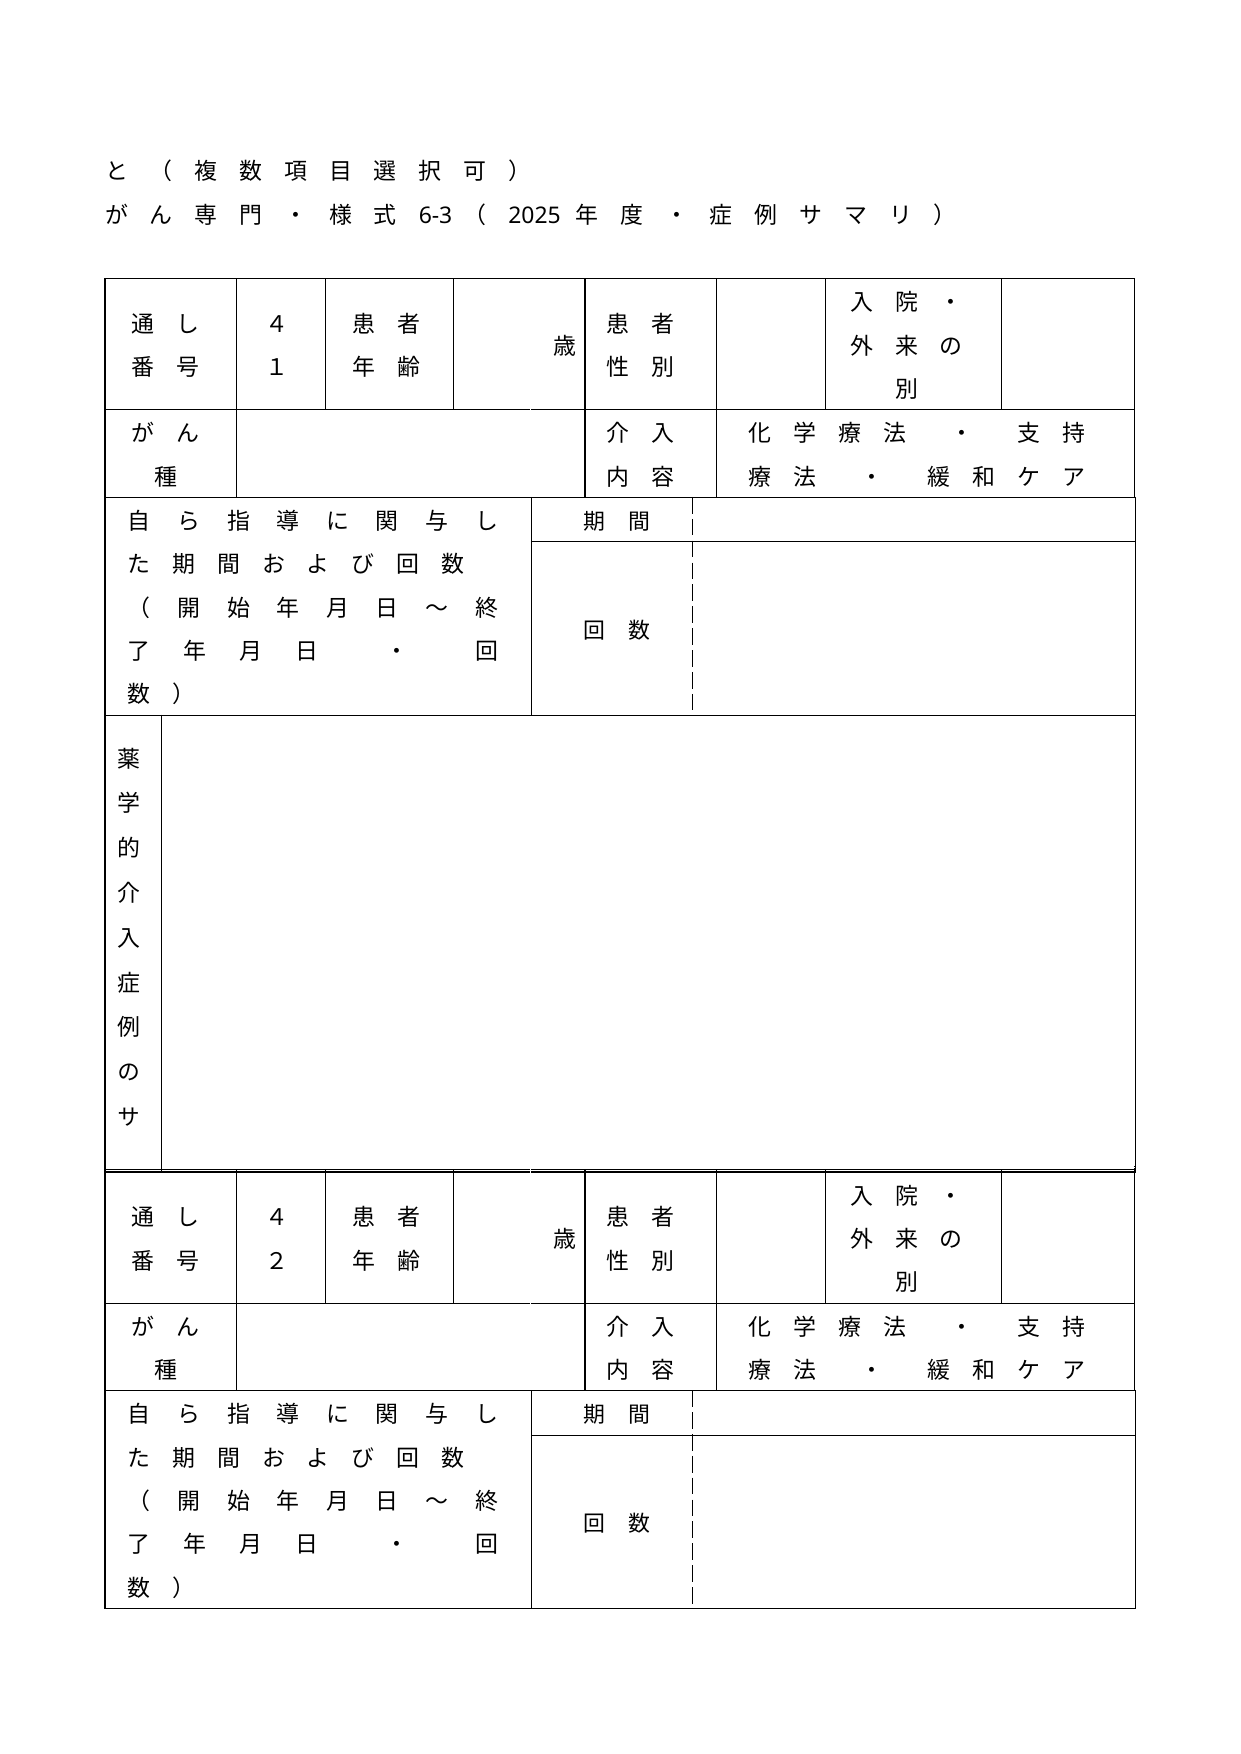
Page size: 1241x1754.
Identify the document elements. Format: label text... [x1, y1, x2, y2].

table_header 患者性別 [586, 279, 716, 409]
table_cell 患者年齢 [326, 1173, 453, 1302]
table_cell [717, 1173, 825, 1302]
table_cell [454, 1173, 530, 1302]
table_cell がん種 [106, 410, 236, 497]
table_header ４１ [237, 279, 325, 409]
table_cell 自ら指導に関与した期間および回数 （開始年月日～終了年月日 ・ 回数） [106, 1391, 531, 1608]
table_header 入院・外来の別 [826, 279, 1001, 409]
table_cell 自ら指導に関与した期間および回数 （開始年月日～終了年月日 ・ 回数） [106, 498, 531, 714]
table_header [454, 279, 530, 409]
table_cell 介入内容 [586, 410, 716, 497]
table_cell 入院・外来の別 [826, 1173, 1001, 1302]
table_header 通し番号 [106, 279, 236, 409]
table_cell がん種 [106, 1304, 236, 1390]
table_cell 回 数 [532, 542, 693, 714]
table_header [717, 279, 825, 409]
table_cell 化学療法 ・ 支持療法 ・ 緩和ケア [717, 410, 1134, 497]
table_cell 薬学的介入症例のサマリ [106, 716, 161, 1169]
table_cell 通し番号 [106, 1173, 236, 1302]
table_cell [1002, 1173, 1134, 1302]
table_cell 期 間 [532, 1391, 693, 1434]
table_cell 化学療法 ・ 支持療法 ・ 緩和ケア [717, 1304, 1134, 1390]
table_cell [693, 1391, 1135, 1434]
table_cell [162, 716, 1135, 1169]
table_cell [237, 1304, 584, 1390]
table_cell 歳 [531, 1173, 584, 1302]
table_cell 期 間 [532, 498, 693, 541]
table_cell [693, 542, 1135, 714]
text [105, 148, 1135, 191]
table_header 歳 [531, 279, 584, 409]
table_cell [237, 410, 584, 497]
table_cell [693, 1436, 1135, 1608]
table_cell [693, 498, 1135, 541]
text がん専門・様式6‐3（2025年度・症例サマリ） [105, 191, 1120, 235]
table_header 患者年齢 [326, 279, 453, 409]
table_cell 患者性別 [586, 1173, 716, 1302]
table_cell 介入内容 [586, 1304, 716, 1390]
table_header [1002, 279, 1134, 409]
table_cell 回 数 [532, 1436, 693, 1608]
table_cell ４２ [237, 1173, 325, 1302]
